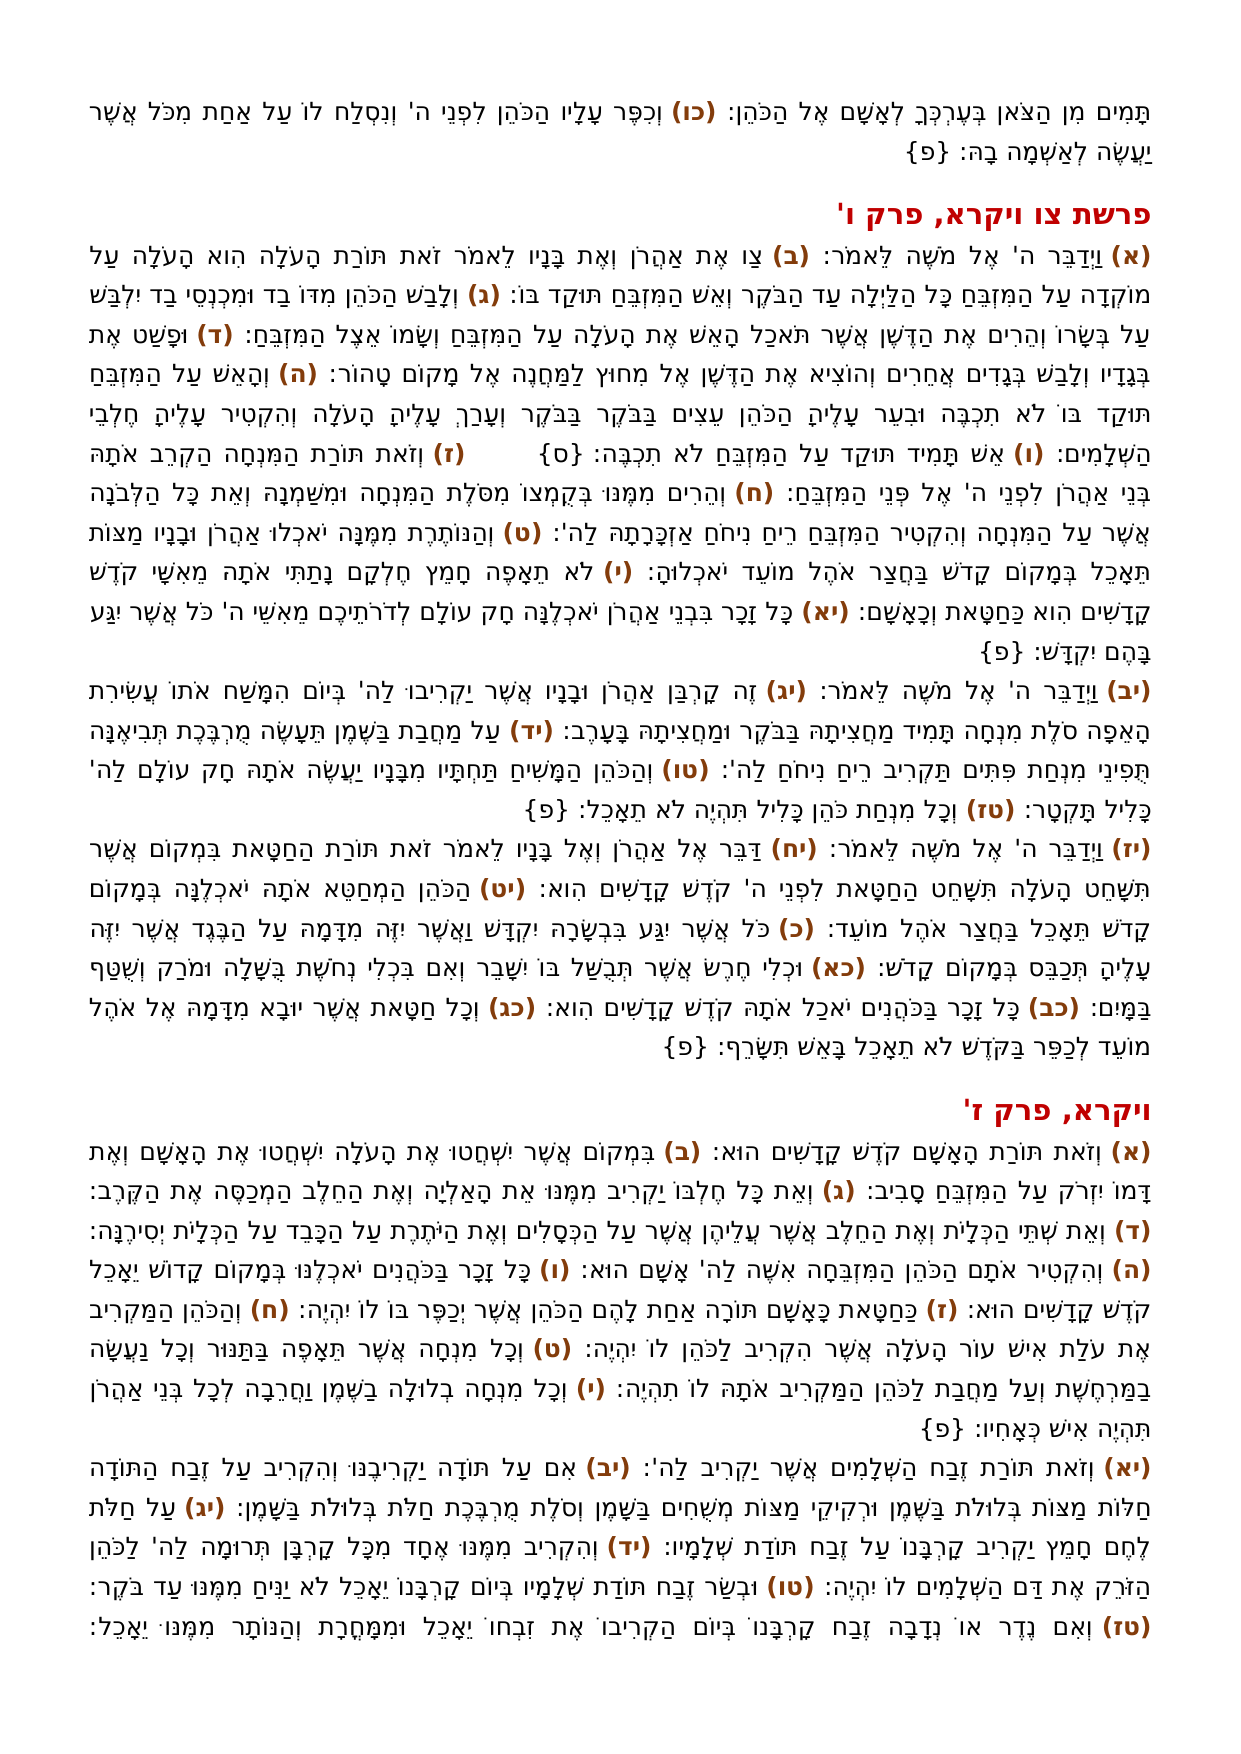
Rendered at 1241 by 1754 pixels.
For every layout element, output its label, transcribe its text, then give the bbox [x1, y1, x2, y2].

text (יז) וַיְדַבֵּר ה' אֶל מֹשֶׁה לֵּאמֹר: (יח) דַּבֵּר אֶל אַהֲרֹן וְאֶל בָּנָיו לֵאמֹר זֹאת תּוֹרַת הַחַטָּאת בִּמְקוֹם אֲשֶׁר תִּשָּׁחֵט הָעֹלָה תִּשָּׁחֵט הַחַטָּאת לִפְנֵי ה' קֹדֶשׁ קָדָשִׁים הִוא: (יט) הַכֹּהֵן הַמְחַטֵּא אֹתָהּ יֹאכְלֶנָּה בְּמָקוֹם קָדֹשׁ תֵּאָכֵל בַּחֲצַר אֹהֶל מוֹעֵד: (כ) כֹּל אֲשֶׁר יִגַּע בִּבְשָׂרָהּ יִקְדָּשׁ וַאֲשֶׁר יִזֶּה מִדָּמָהּ עַל הַבֶּגֶד אֲשֶׁר יִזֶּה עָלֶיהָ תְּכַבֵּס בְּמָקוֹם קָדֹשׁ: (כא) וּכְלִי חֶרֶשׂ אֲשֶׁר תְּבֻשַּׁל בּוֹ יִשָּׁבֵר וְאִם בִּכְלִי נְחֹשֶׁת בֻּשָּׁלָה וּמֹרַק וְשֻׁטַּף בַּמָּיִם: (כב) כָּל זָכָר בַּכֹּהֲנִים יֹאכַל אֹתָהּ קֹדֶשׁ קָדָשִׁים הִוא: (כג) וְכָל חַטָּאת אֲשֶׁר יוּבָא מִדָּמָהּ אֶל אֹהֶל מוֹעֵד לְכַפֵּר בַּקֹּדֶשׁ לֹא תֵאָכֵל בָּאֵשׁ תִּשָּׂרֵף: {פ} [89, 826, 1152, 1064]
text (א) וְזֹאת תּוֹרַת הָאָשָׁם קֹדֶשׁ קָדָשִׁים הוּא: (ב) בִּמְקוֹם אֲשֶׁר יִשְׁחֲטוּ אֶת הָעֹלָה יִשְׁחֲטוּ אֶת הָאָשָׁם וְאֶת דָּמוֹ יִזְרֹק עַל הַמִּזְבֵּחַ סָבִיב: (ג) וְאֵת כָּל חֶלְבּוֹ יַקְרִיב מִמֶּנּוּ אֵת הָאַלְיָה וְאֶת הַחֵלֶב הַמְכַסֶּה אֶת הַקֶּרֶב: (ד) וְאֵת שְׁתֵּי הַכְּלָיֹת וְאֶת הַחֵלֶב אֲשֶׁר עֲלֵיהֶן אֲשֶׁר עַל הַכְּסָלִים וְאֶת הַיֹּתֶרֶת עַל הַכָּבֵד עַל הַכְּלָיֹת יְסִירֶנָּה: (ה) וְהִקְטִיר אֹתָם הַכֹּהֵן הַמִּזְבֵּחָה אִשֶּׁה לַה' אָשָׁם הוּא: (ו) כָּל זָכָר בַּכֹּהֲנִים יֹאכְלֶנּוּ בְּמָקוֹם קָדוֹשׁ יֵאָכֵל קֹדֶשׁ קָדָשִׁים הוּא: (ז) כַּחַטָּאת כָּאָשָׁם תּוֹרָה אַחַת לָהֶם הַכֹּהֵן אֲשֶׁר יְכַפֶּר בּוֹ לוֹ יִהְיֶה: (ח) וְהַכֹּהֵן הַמַּקְרִיב אֶת עֹלַת אִישׁ עוֹר הָעֹלָה אֲשֶׁר הִקְרִיב לַכֹּהֵן לוֹ יִהְיֶה: (ט) וְכָל מִנְחָה אֲשֶׁר תֵּאָפֶה בַּתַּנּוּר וְכָל נַעֲשָׂה בַמַּרְחֶשֶׁת וְעַל מַחֲבַת לַכֹּהֵן הַמַּקְרִיב אֹתָהּ לוֹ תִהְיֶה: (י) וְכָל מִנְחָה בְלוּלָה בַשֶּׁמֶן וַחֲרֵבָה לְכָל בְּנֵי אַהֲרֹן תִּהְיֶה אִישׁ כְּאָחִיו: {פ} [89, 1128, 1152, 1445]
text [89, 1445, 1152, 1643]
text (יב) וַיְדַבֵּר ה' אֶל מֹשֶׁה לֵּאמֹר: (יג) זֶה קָרְבַּן אַהֲרֹן וּבָנָיו אֲשֶׁר יַקְרִיבוּ לַה' בְּיוֹם הִמָּשַׁח אֹתוֹ עֲשִׂירִת הָאֵפָה סֹלֶת מִנְחָה תָּמִיד מַחֲצִיתָהּ בַּבֹּקֶר וּמַחֲצִיתָהּ בָּעָרֶב: (יד) עַל מַחֲבַת בַּשֶּׁמֶן תֵּעָשֶׂה מֻרְבֶּכֶת תְּבִיאֶנָּה תֻּפִינֵי מִנְחַת פִּתִּים תַּקְרִיב רֵיחַ נִיחֹחַ לַה': (טו) וְהַכֹּהֵן הַמָּשִׁיחַ תַּחְתָּיו מִבָּנָיו יַעֲשֶׂה אֹתָהּ חָק עוֹלָם לַה' כָּלִיל תָּקְטָר: (טז) וְכָל מִנְחַת כֹּהֵן כָּלִיל תִּהְיֶה לֹא תֵאָכֵל: {פ} [89, 668, 1152, 826]
text ויקרא, פרק ז' [89, 1089, 1152, 1128]
text (א) וַיְדַבֵּר ה' אֶל מֹשֶׁה לֵּאמֹר: (ב) צַו אֶת אַהֲרֹן וְאֶת בָּנָיו לֵאמֹר זֹאת תּוֹרַת הָעֹלָה הִוא הָעֹלָה עַל מוֹקְדָה עַל הַמִּזְבֵּחַ כָּל הַלַּיְלָה עַד הַבֹּקֶר וְאֵשׁ הַמִּזְבֵּחַ תּוּקַד בּוֹ: (ג) וְלָבַשׁ הַכֹּהֵן מִדּוֹ בַד וּמִכְנְסֵי בַד יִלְבַּשׁ עַל בְּשָׂרוֹ וְהֵרִים אֶת הַדֶּשֶׁן אֲשֶׁר תֹּאכַל הָאֵשׁ אֶת הָעֹלָה עַל הַמִּזְבֵּחַ וְשָׂמוֹ אֵצֶל הַמִּזְבֵּחַ: (ד) וּפָשַׁט אֶת בְּגָדָיו וְלָבַשׁ בְּגָדִים אֲחֵרִים וְהוֹצִיא אֶת הַדֶּשֶׁן אֶל מִחוּץ לַמַּחֲנֶה אֶל מָקוֹם טָהוֹר: (ה) וְהָאֵשׁ עַל הַמִּזְבֵּחַ תּוּקַד בּוֹ לֹא תִכְבֶּה וּבִעֵר עָלֶיהָ הַכֹּהֵן עֵצִים בַּבֹּקֶר בַּבֹּקֶר וְעָרַךְ עָלֶיהָ הָעֹלָה וְהִקְטִיר עָלֶיהָ חֶלְבֵי הַשְּׁלָמִים: (ו) אֵשׁ תָּמִיד תּוּקַד עַל הַמִּזְבֵּחַ לֹא תִכְבֶּה: {ס} (ז) וְזֹאת תּוֹרַת הַמִּנְחָה הַקְרֵב אֹתָהּ בְּנֵי אַהֲרֹן לִפְנֵי ה' אֶל פְּנֵי הַמִּזְבֵּחַ: (ח) וְהֵרִים מִמֶּנּוּ בְּקֻמְצוֹ מִסֹּלֶת הַמִּנְחָה וּמִשַּׁמְנָהּ וְאֵת כָּל הַלְּבֹנָה אֲשֶׁר עַל הַמִּנְחָה וְהִקְטִיר הַמִּזְבֵּחַ רֵיחַ נִיחֹחַ אַזְכָּרָתָהּ לַה': (ט) וְהַנּוֹתֶרֶת מִמֶּנָּה יֹאכְלוּ אַהֲרֹן וּבָנָיו מַצּוֹת תֵּאָכֵל בְּמָקוֹם קָדֹשׁ בַּחֲצַר אֹהֶל מוֹעֵד יֹאכְלוּהָ: (י) לֹא תֵאָפֶה חָמֵץ חֶלְקָם נָתַתִּי אֹתָהּ מֵאִשָּׁי קֹדֶשׁ קָדָשִׁים הִוא כַּחַטָּאת וְכָאָשָׁם: (יא) כָּל זָכָר בִּבְנֵי אַהֲרֹן יֹאכְלֶנָּה חָק עוֹלָם לְדֹרֹתֵיכֶם מֵאִשֵּׁי ה' כֹּל אֲשֶׁר יִגַּע בָּהֶם יִקְדָּשׁ: {פ} [89, 232, 1152, 668]
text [89, 89, 1152, 168]
text פרשת צו ויקרא, פרק ו' [89, 193, 1152, 232]
